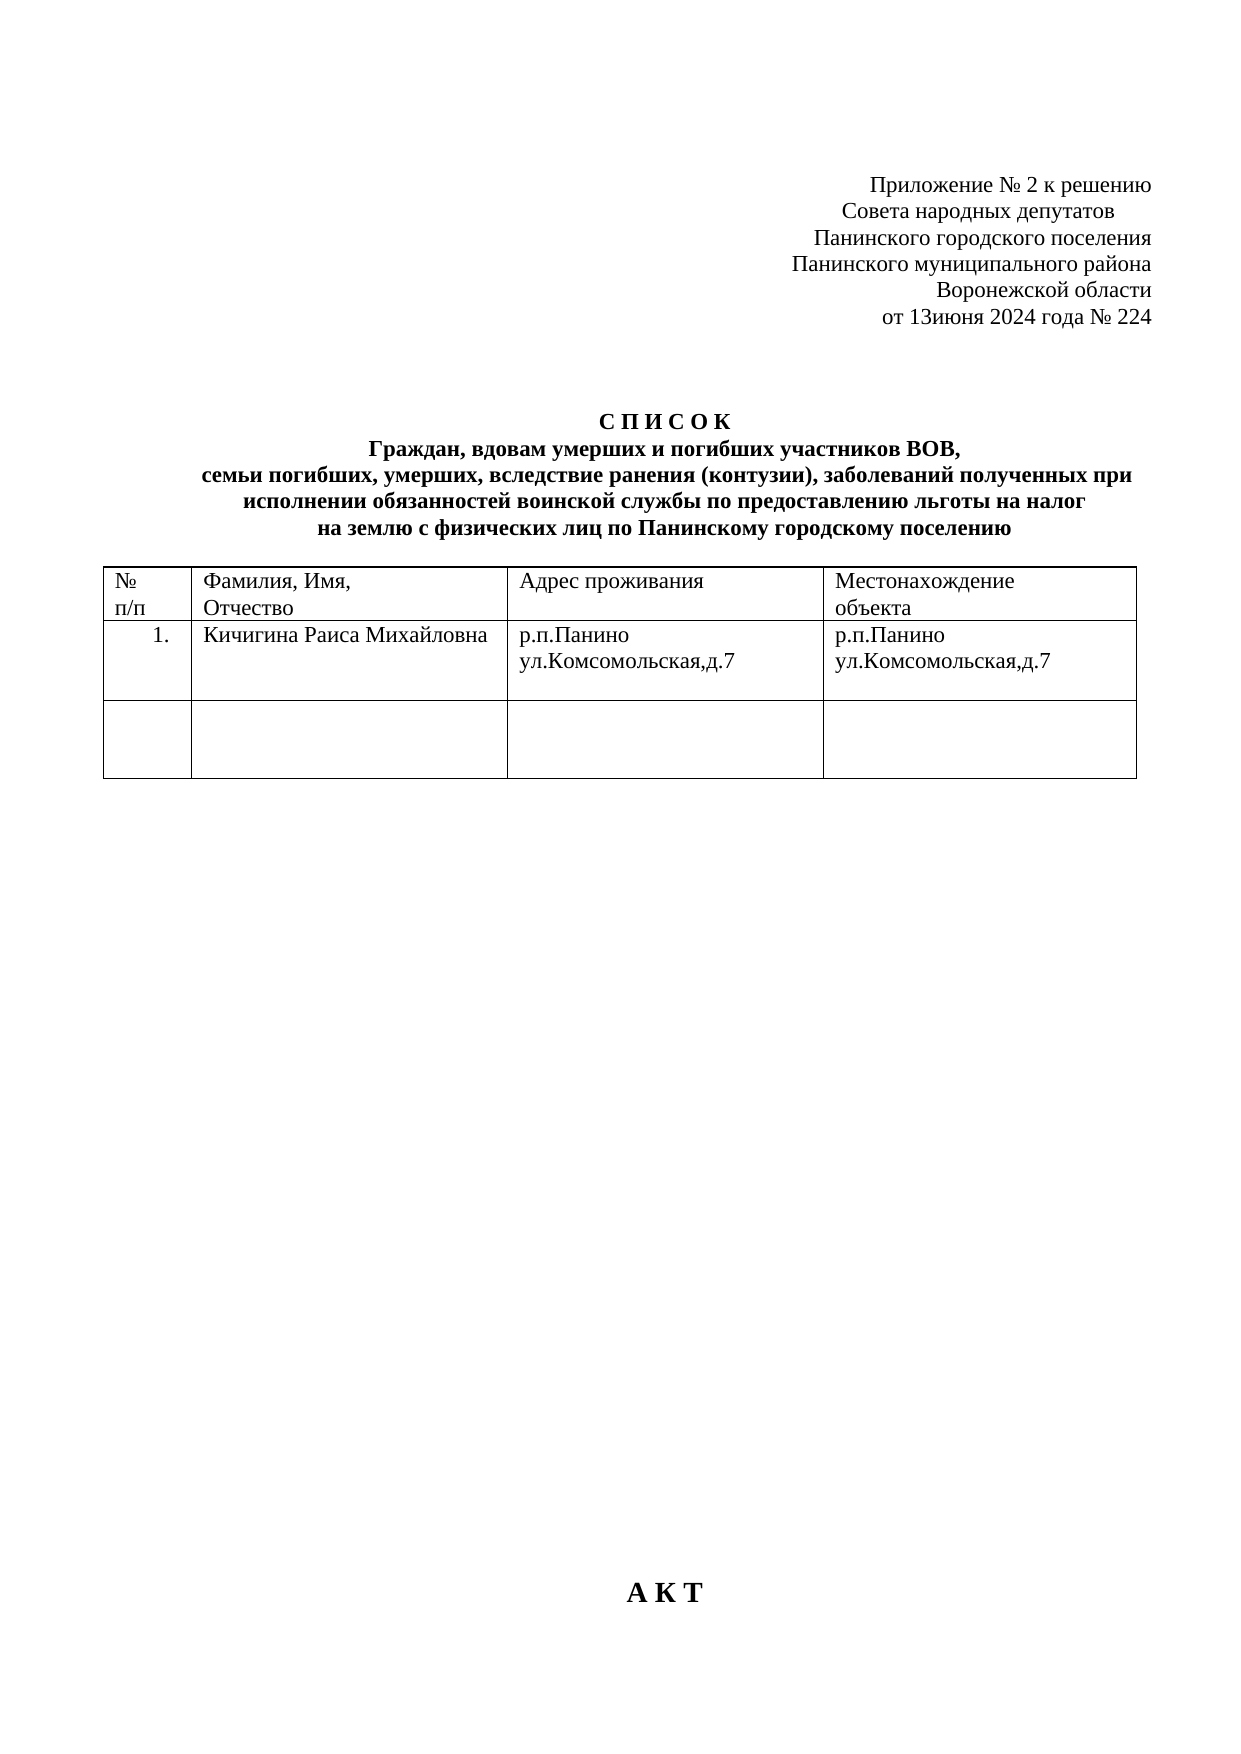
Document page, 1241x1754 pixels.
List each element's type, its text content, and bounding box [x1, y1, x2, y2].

text Граждан, вдовам умерших и погибших участников ВОВ, [177, 435, 1152, 461]
table_header № п/п [104, 568, 191, 620]
text А К Т [177, 1575, 1152, 1608]
table_cell [824, 701, 1136, 778]
table_cell [508, 701, 823, 778]
table_cell [104, 621, 191, 700]
table_cell Кичигина Раиса Михайловна [192, 621, 507, 700]
text Панинского городского поселения [177, 224, 1152, 250]
text семьи погибших, умерших, вследствие ранения (контузии), заболеваний полученных при исполнении обязанностей воинской службы по предоставлению льготы на налог [177, 461, 1152, 514]
text Приложение № 2 к решению [177, 171, 1152, 197]
table_header Местонахождение объекта [824, 568, 1136, 620]
text С П И С О К [177, 408, 1152, 435]
text Совета народных депутатов [177, 197, 1152, 224]
text Панинского муниципального района [177, 250, 1152, 277]
table_header Адрес проживания [508, 568, 823, 620]
table_cell [192, 701, 507, 778]
text Воронежской области [177, 277, 1152, 303]
table_cell р.п.Панино ул.Комсомольская,д.7 [824, 621, 1136, 700]
text на землю с физических лиц по Панинскому городскому поселению [177, 514, 1152, 540]
text от 13июня 2024 года № 224 [177, 303, 1152, 329]
table_cell [104, 701, 191, 778]
table_cell р.п.Панино ул.Комсомольская,д.7 [508, 621, 823, 700]
table_header Фамилия, Имя, Отчество [192, 568, 507, 620]
